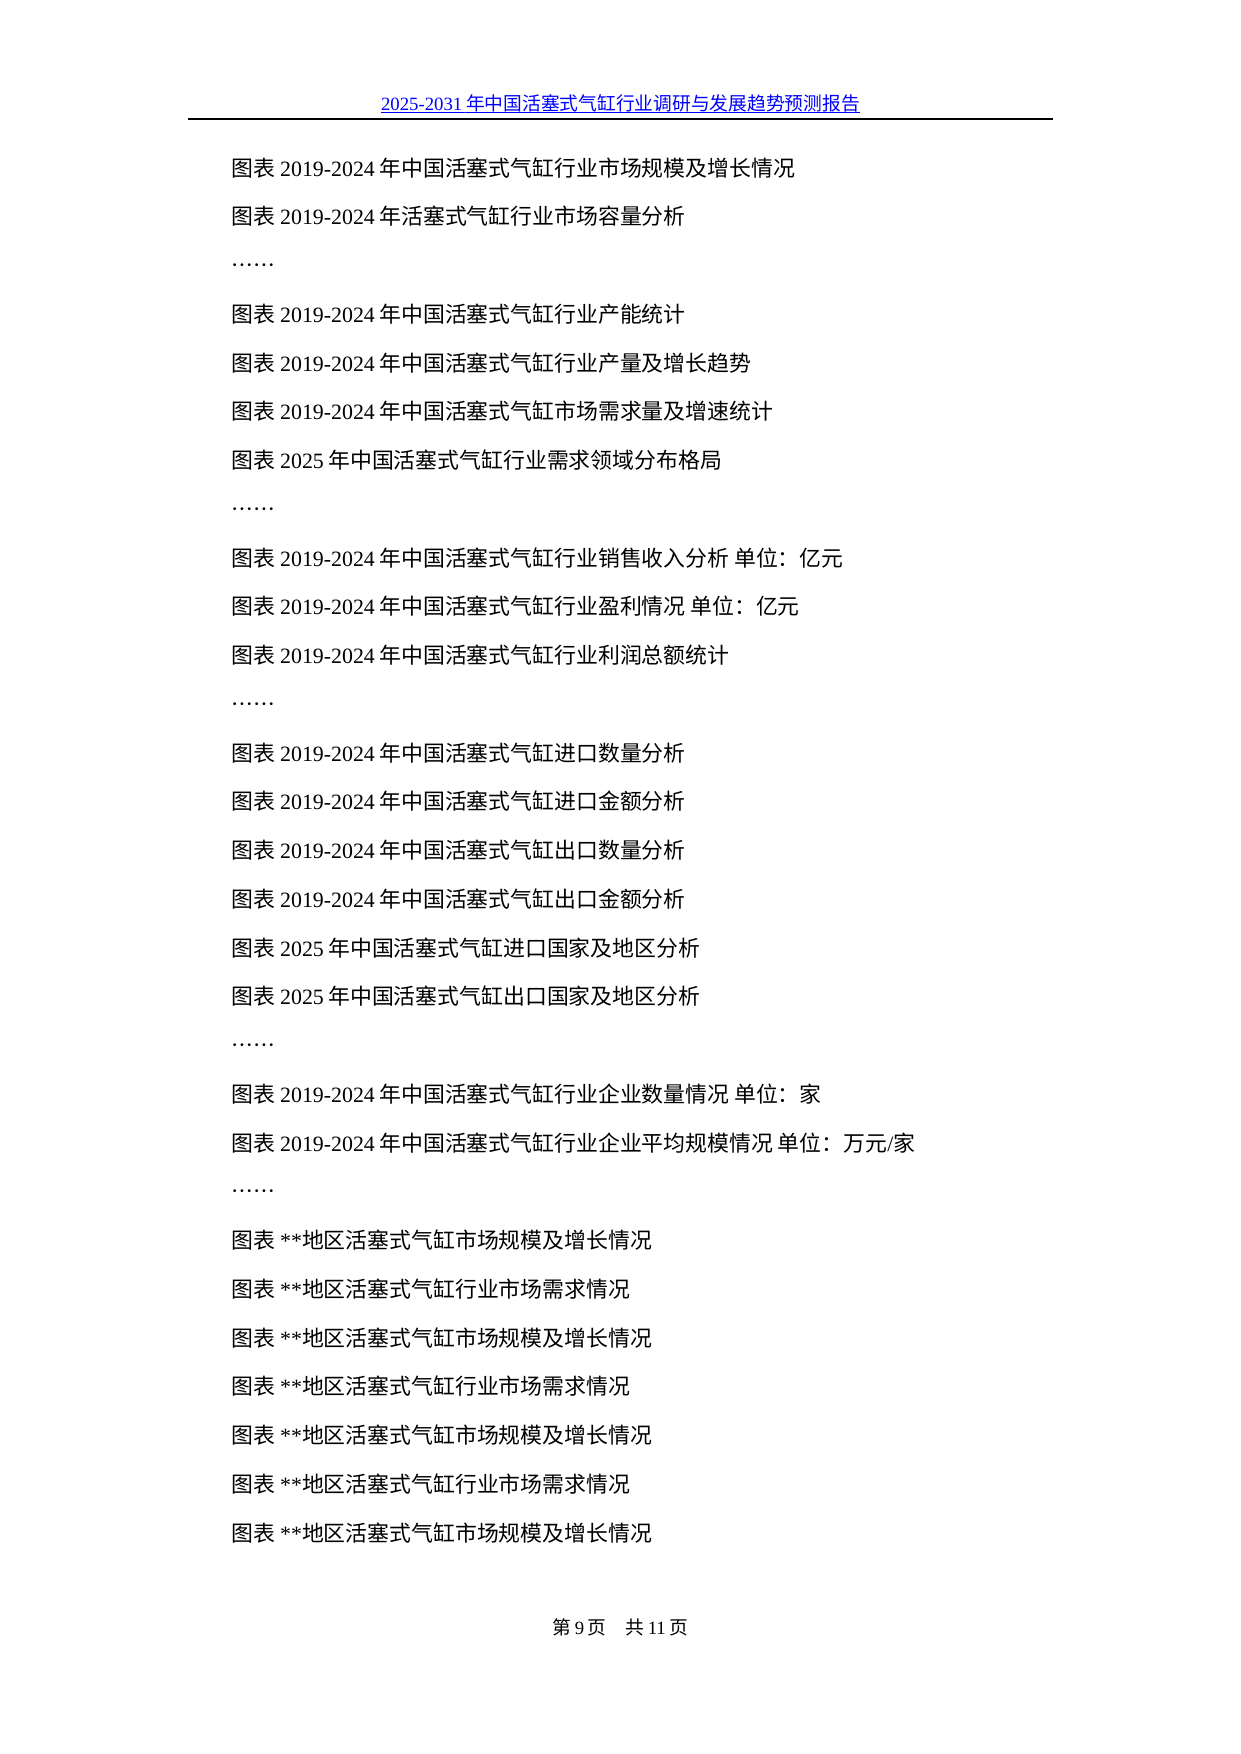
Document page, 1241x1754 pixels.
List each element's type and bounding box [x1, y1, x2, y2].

text [187, 150, 1053, 1548]
